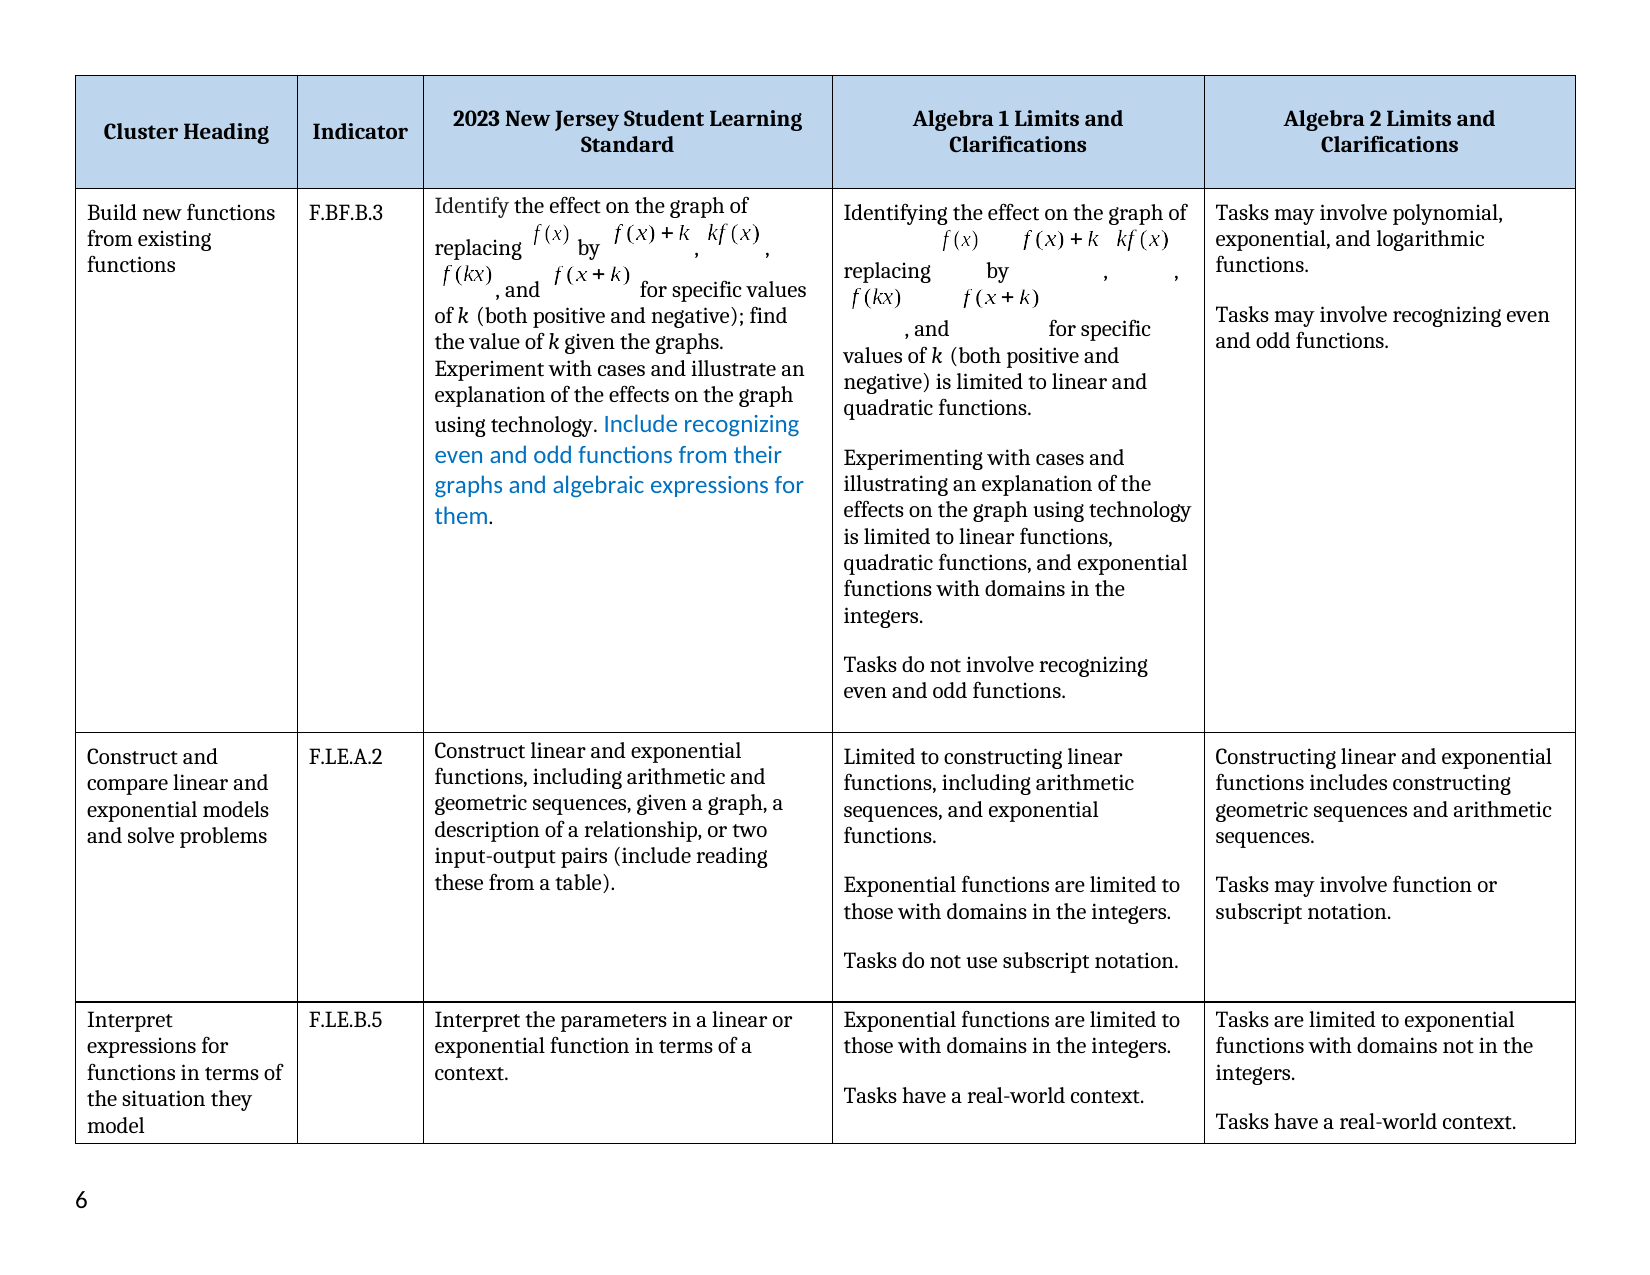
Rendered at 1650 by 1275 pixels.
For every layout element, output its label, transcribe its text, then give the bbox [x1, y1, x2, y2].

table_cell Construct linear and exponential functions, including arithmetic and geometric sequences, given a graph, a description of a relationship, or two input-output pairs (include reading these from a table). [424, 733, 832, 1001]
table_header Algebra 2 Limits and Clarifications [1205, 76, 1575, 188]
table_cell Tasks may involve polynomial, exponential, and logarithmic functions. Tasks may involve recognizing even and odd functions. [1205, 189, 1575, 732]
table_cell Construct and compare linear and exponential models and solve problems [76, 733, 297, 1001]
table_cell Interpret the parameters in a linear or exponential function in terms of a context. [424, 1003, 832, 1143]
table_cell Exponential functions are limited to those with domains in the integers. Tasks have a real-world context. [833, 1003, 1204, 1143]
table_header Algebra 1 Limits and Clarifications [833, 76, 1204, 188]
table_cell Identifying the effect on the graph of replacing by , , , and for specific values of k (both positive and negative) is limited to linear and quadratic functions. Experimenting with cases and illustrating an explanation of the effects on the graph using technology is limited to linear functions, quadratic functions, and exponential functions with domains in the integers. Tasks do not involve recognizing even and odd functions. [833, 189, 1204, 732]
table_header Cluster Heading [76, 76, 297, 188]
table_header Indicator [298, 76, 423, 188]
table_cell F.BF.B.3 [298, 189, 423, 732]
table_cell Constructing linear and exponential functions includes constructing geometric sequences and arithmetic sequences. Tasks may involve function or subscript notation. [1205, 733, 1575, 1001]
table_cell Build new functions from existing functions [76, 189, 297, 732]
table_cell F.LE.B.5 [298, 1003, 423, 1143]
table_cell Limited to constructing linear functions, including arithmetic sequences, and exponential functions. Exponential functions are limited to those with domains in the integers. Tasks do not use subscript notation. [833, 733, 1204, 1001]
table_cell Identify the effect on the graph of replacing by , , , and for specific values of k (both positive and negative); find the value of k given the graphs. Experiment with cases and illustrate an explanation of the effects on the graph using technology. Include recognizing even and odd functions from their graphs and algebraic expressions for them. [424, 189, 832, 732]
table_cell Tasks are limited to exponential functions with domains not in the integers. Tasks have a real-world context. [1205, 1003, 1575, 1143]
table_cell F.LE.A.2 [298, 733, 423, 1001]
table_cell Interpret expressions for functions in terms of the situation they model [76, 1003, 297, 1143]
table_header 2023 New Jersey Student Learning Standard [424, 76, 832, 188]
